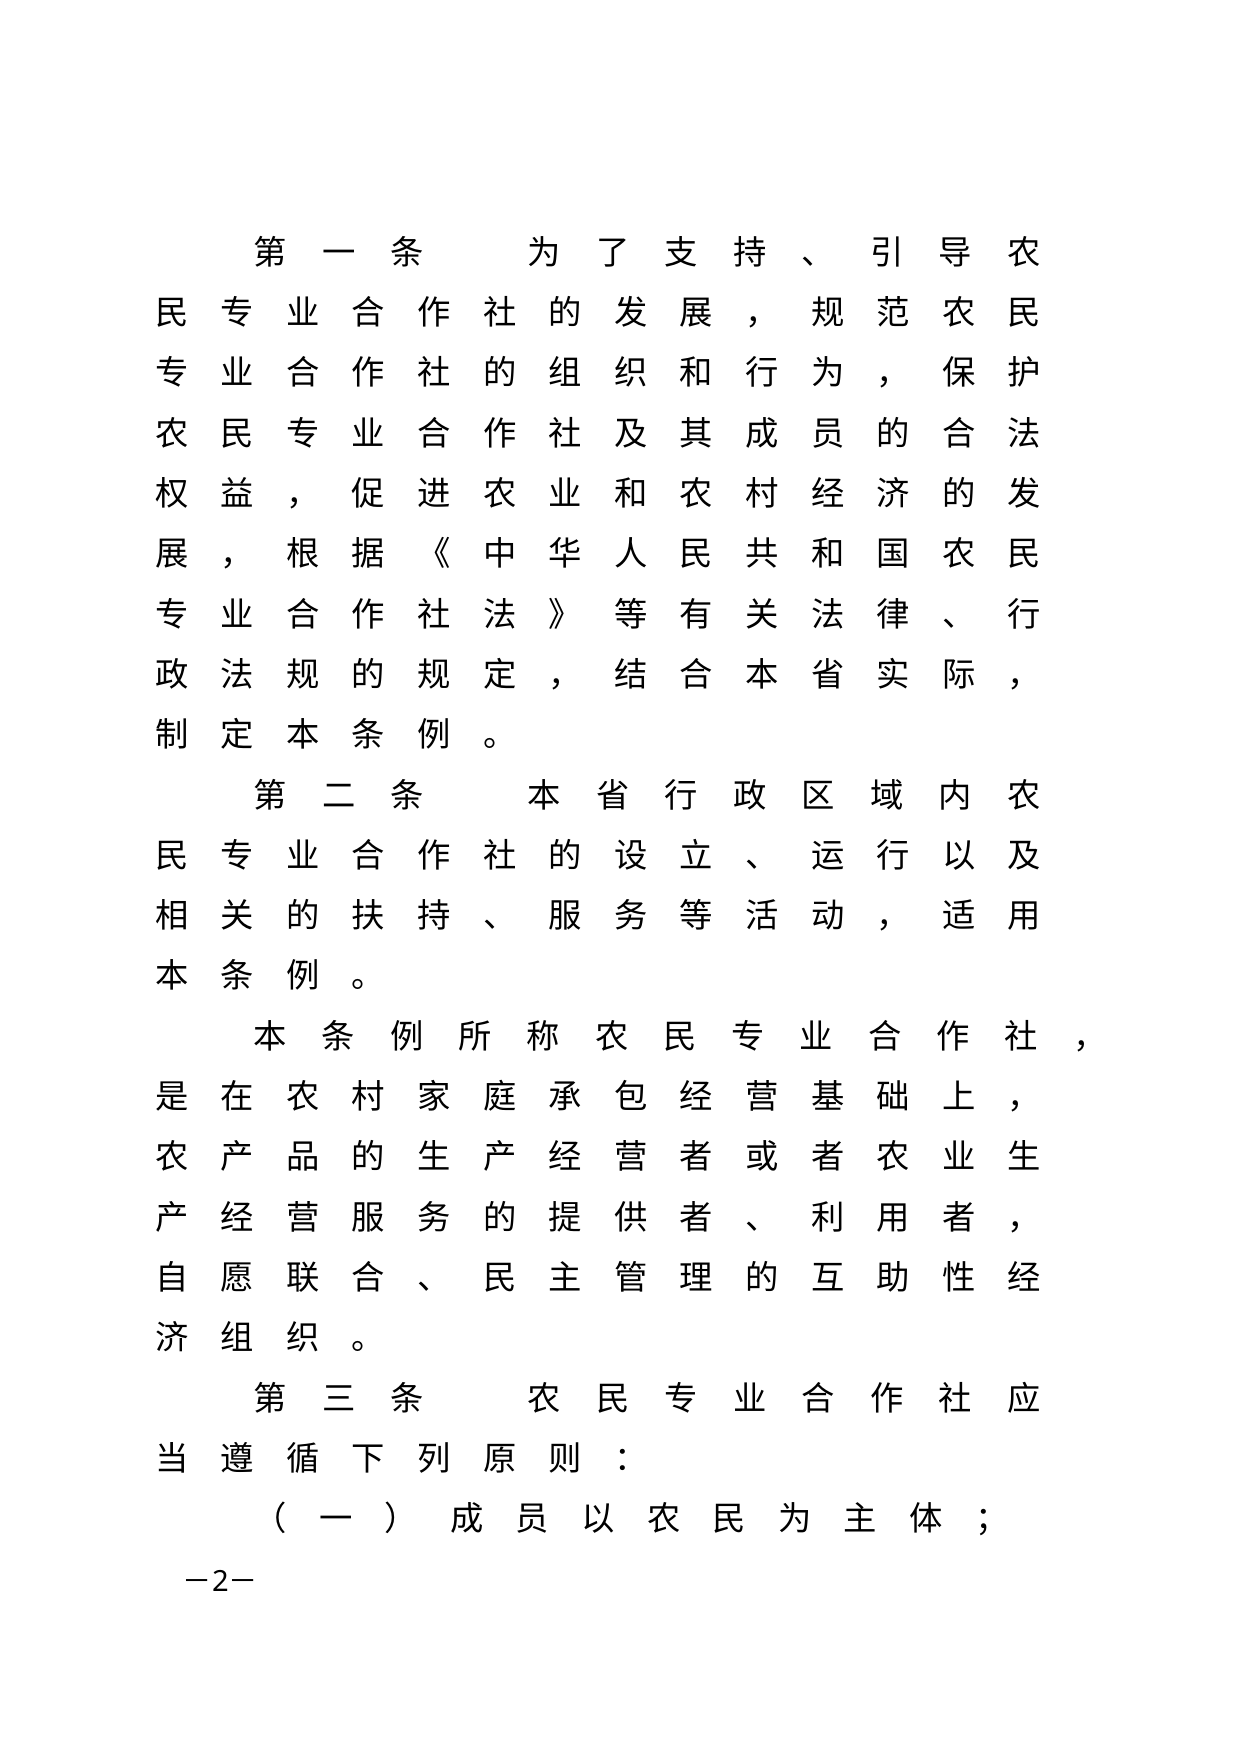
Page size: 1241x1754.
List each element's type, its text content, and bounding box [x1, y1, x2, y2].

text 第二条 本省行政区域内农民专业合作社的设立、运行以及相关的扶持、服务等活动，适用本条例。 [155, 762, 1073, 1003]
text 第三条 农民专业合作社应当遵循下列原则： [155, 1365, 1073, 1486]
text （一）成员以农民为主体； [155, 1486, 1073, 1546]
text 本条例所称农民专业合作社，是在农村家庭承包经营基础上，农产品的生产经营者或者农业生产经营服务的提供者、利用者，自愿联合、民主管理的互助性经济组织。 [155, 1003, 1073, 1365]
text 第一条 为了支持、引导农民专业合作社的发展，规范农民专业合作社的组织和行为，保护农民专业合作社及其成员的合法权益，促进农业和农村经济的发展，根据《中华人民共和国农民专业合作社法》等有关法律、行政法规的规定，结合本省实际，制定本条例。 [155, 219, 1073, 762]
